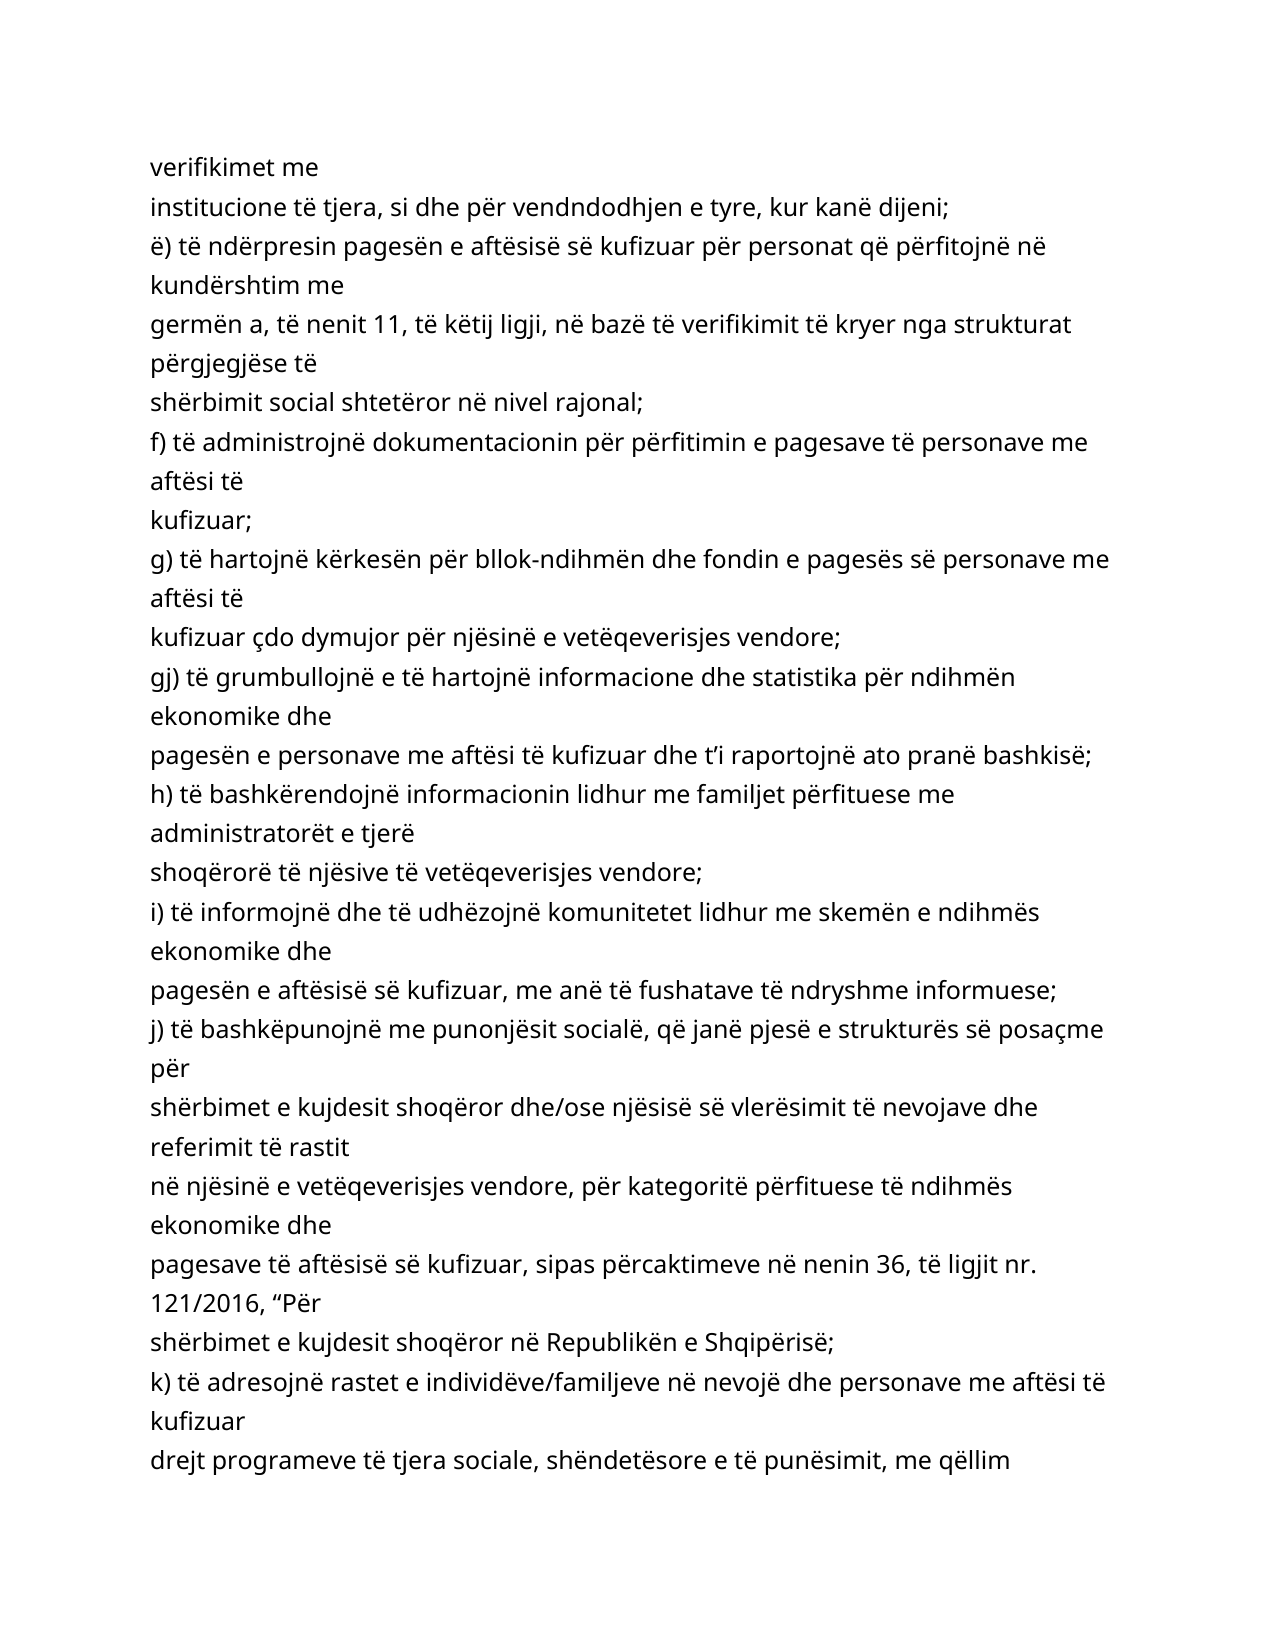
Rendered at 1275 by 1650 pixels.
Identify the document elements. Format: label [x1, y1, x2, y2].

text [150, 150, 1125, 1477]
